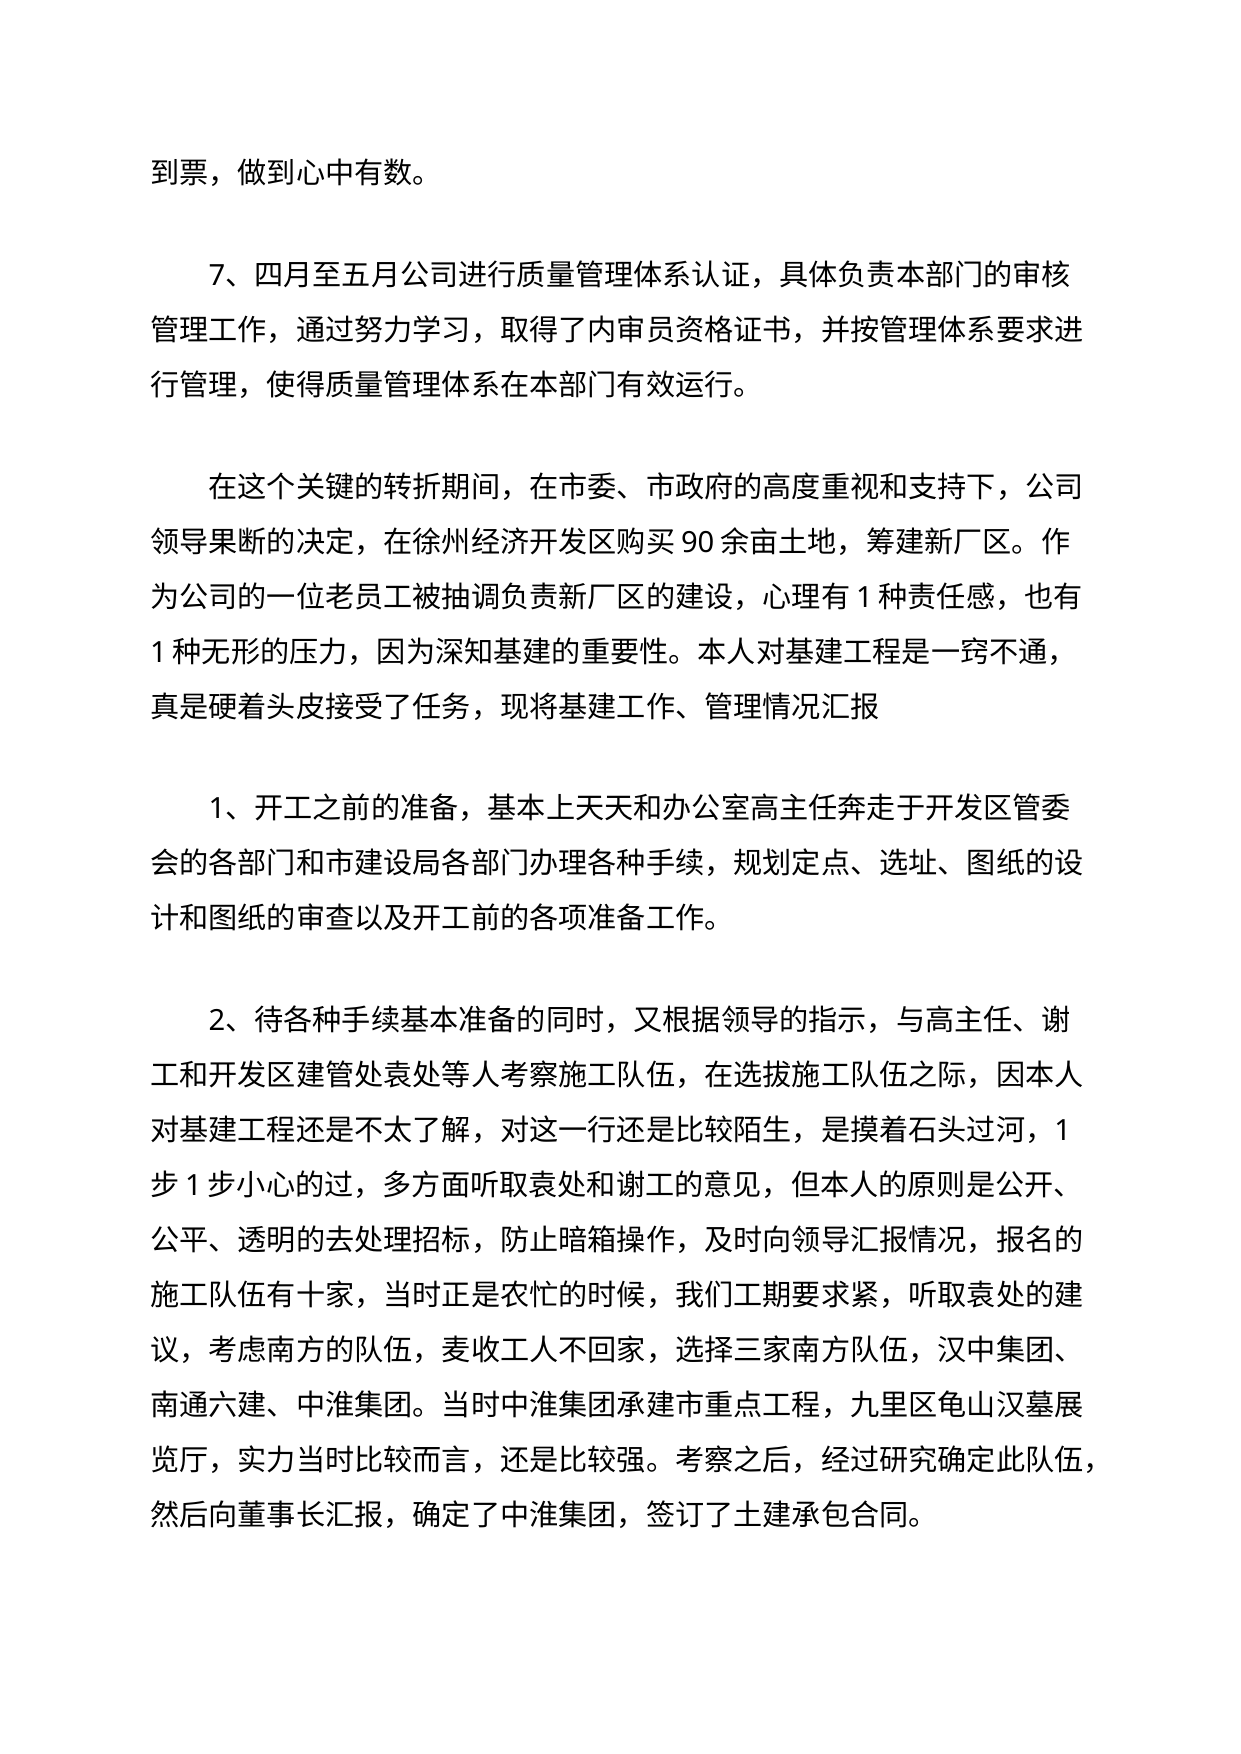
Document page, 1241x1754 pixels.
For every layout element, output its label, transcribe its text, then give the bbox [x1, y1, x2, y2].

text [150, 150, 1090, 192]
text 1、开工之前的准备，基本上天天和办公室高主任奔走于开发区管委会的各部门和市建设局各部门办理各种手续，规划定点、选址、图纸的设计和图纸的审查以及开工前的各项准备工作。 [150, 785, 1090, 937]
text 在这个关键的转折期间，在市委、市政府的高度重视和支持下，公司领导果断的决定，在徐州经济开发区购买90余亩土地，筹建新厂区。作为公司的一位老员工被抽调负责新厂区的建设，心理有1种责任感，也有1种无形的压力，因为深知基建的重要性。本人对基建工程是一窍不通，真是硬着头皮接受了任务，现将基建工作、管理情况汇报 [150, 463, 1090, 726]
text 2、待各种手续基本准备的同时，又根据领导的指示，与高主任、谢工和开发区建管处袁处等人考察施工队伍，在选拔施工队伍之际，因本人对基建工程还是不太了解，对这一行还是比较陌生，是摸着石头过河，1步1步小心的过，多方面听取袁处和谢工的意见，但本人的原则是公开、公平、透明的去处理招标，防止暗箱操作，及时向领导汇报情况，报名的施工队伍有十家，当时正是农忙的时候，我们工期要求紧，听取袁处的建议，考虑南方的队伍，麦收工人不回家，选择三家南方队伍，汉中集团、南通六建、中淮集团。当时中淮集团承建市重点工程，九里区龟山汉墓展览厅，实力当时比较而言，还是比较强。考察之后，经过研究确定此队伍，然后向董事长汇报，确定了中淮集团，签订了土建承包合同。 [150, 997, 1090, 1533]
text 7、四月至五月公司进行质量管理体系认证，具体负责本部门的审核管理工作，通过努力学习，取得了内审员资格证书，并按管理体系要求进行管理，使得质量管理体系在本部门有效运行。 [150, 252, 1090, 404]
